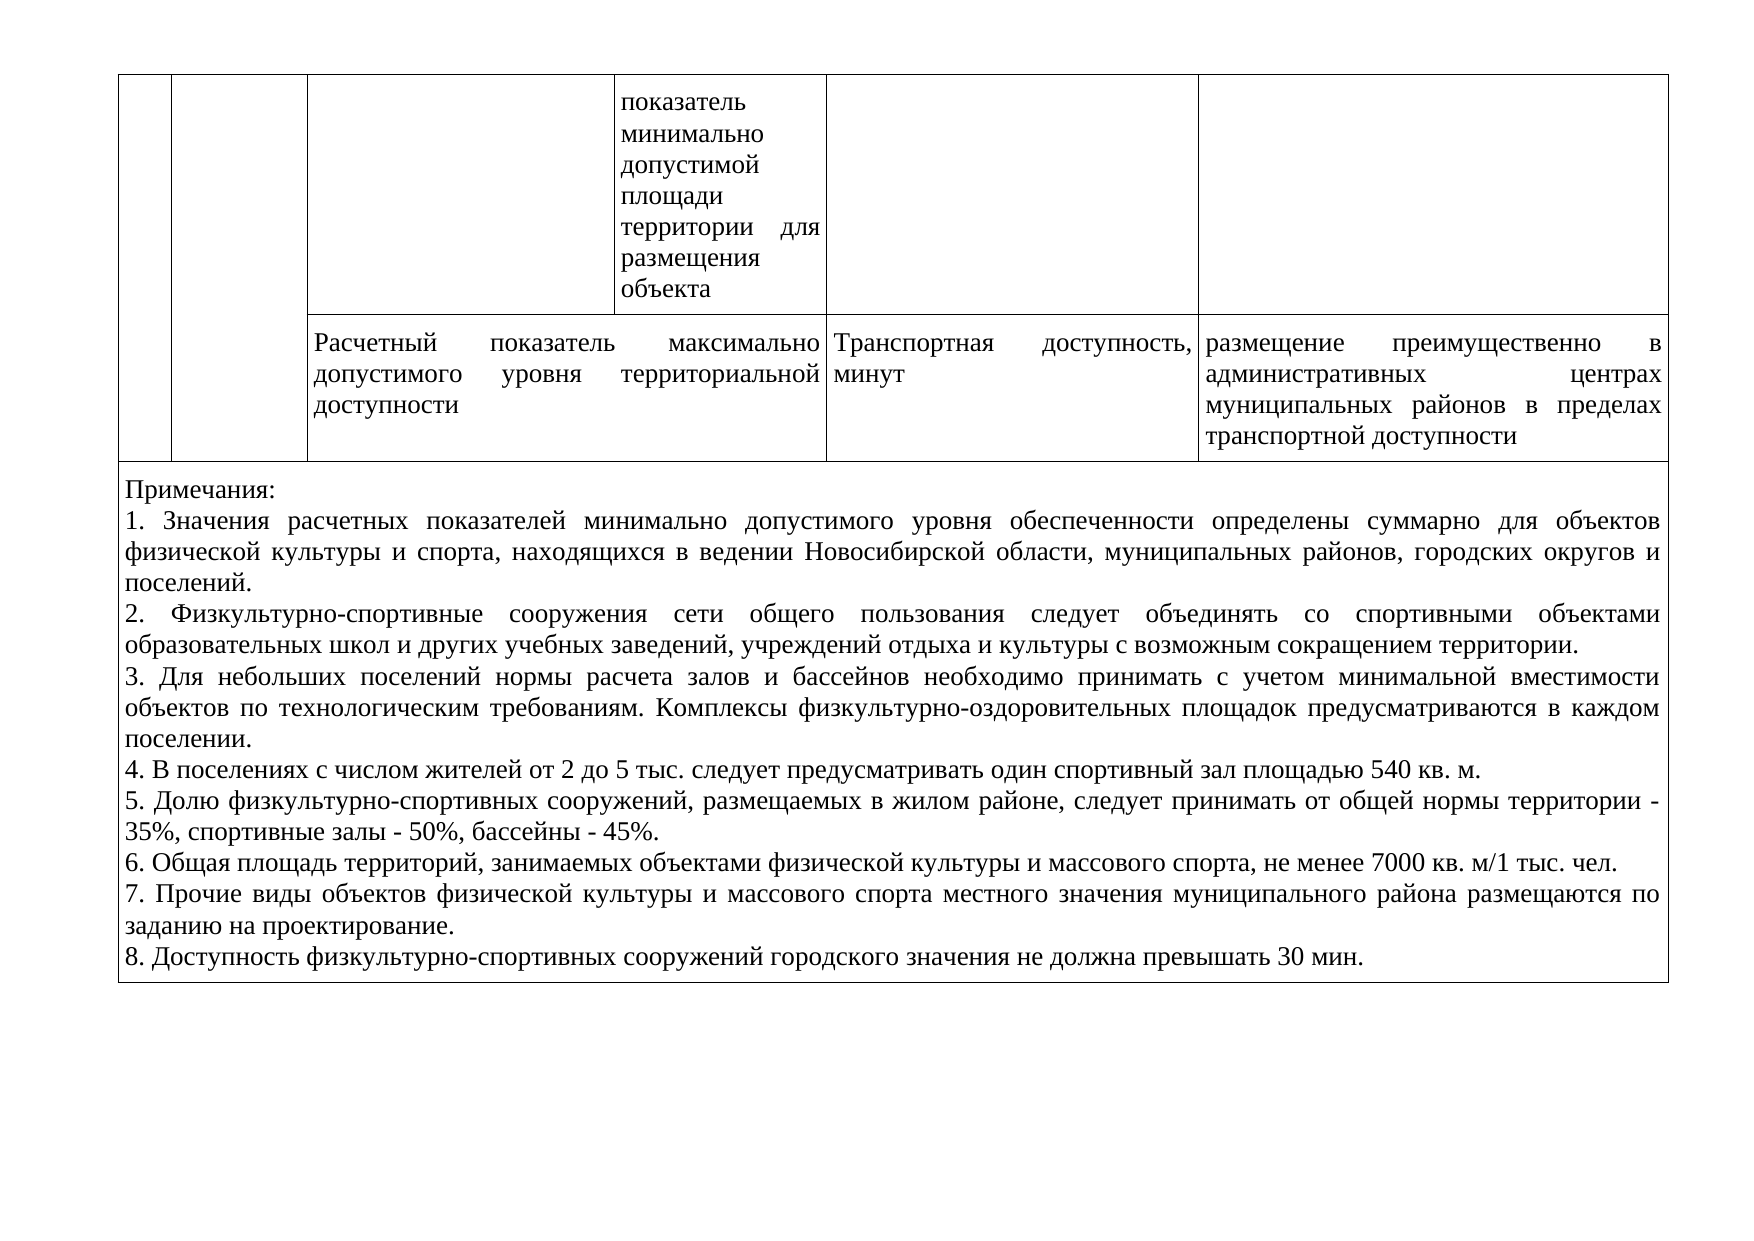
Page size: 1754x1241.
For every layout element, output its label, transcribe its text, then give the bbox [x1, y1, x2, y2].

table_cell Примечания: 1. Значения расчетных показателей минимально допустимого уровня обеспеченности определены суммарно для объектов физической культуры и спорта, находящихся в ведении Новосибирской области, муниципальных районов, городских округов и поселений. 2. Физкультурно-спортивные сооружения сети общего пользования следует объединять со спортивными объектами образовательных школ и других учебных заведений, учреждений отдыха и культуры с возможным сокращением территории. 3. Для небольших поселений нормы расчета залов и бассейнов необходимо принимать с учетом минимальной вместимости объектов по технологическим требованиям. Комплексы физкультурно-оздоровительных площадок предусматриваются в каждом поселении. 4. В поселениях с числом жителей от 2 до 5 тыс. следует предусматривать один спортивный зал площадью 540 кв. м. 5. Долю физкультурно-спортивных сооружений, размещаемых в жилом районе, следует принимать от общей нормы территории - 35%, спортивные залы - 50%, бассейны - 45%. 6. Общая площадь территорий, занимаемых объектами физической культуры и массового спорта, не менее 7000 кв. м/1 тыс. чел. 7. Прочие виды объектов физической культуры и массового спорта местного значения муниципального района размещаются по заданию на проектирование. 8. Доступность физкультурно-спортивных сооружений городского значения не должна превышать 30 мин. [119, 462, 1668, 982]
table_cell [827, 75, 1198, 314]
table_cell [1199, 75, 1668, 314]
table_cell Расчетный показатель максимально допустимого уровня территориальной доступности [308, 315, 826, 461]
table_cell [615, 75, 826, 314]
table_cell Транспортная доступность, минут [827, 315, 1198, 461]
table_cell размещение преимущественно в административных центрах муниципальных районов в пределах транспортной доступности [1199, 315, 1668, 461]
